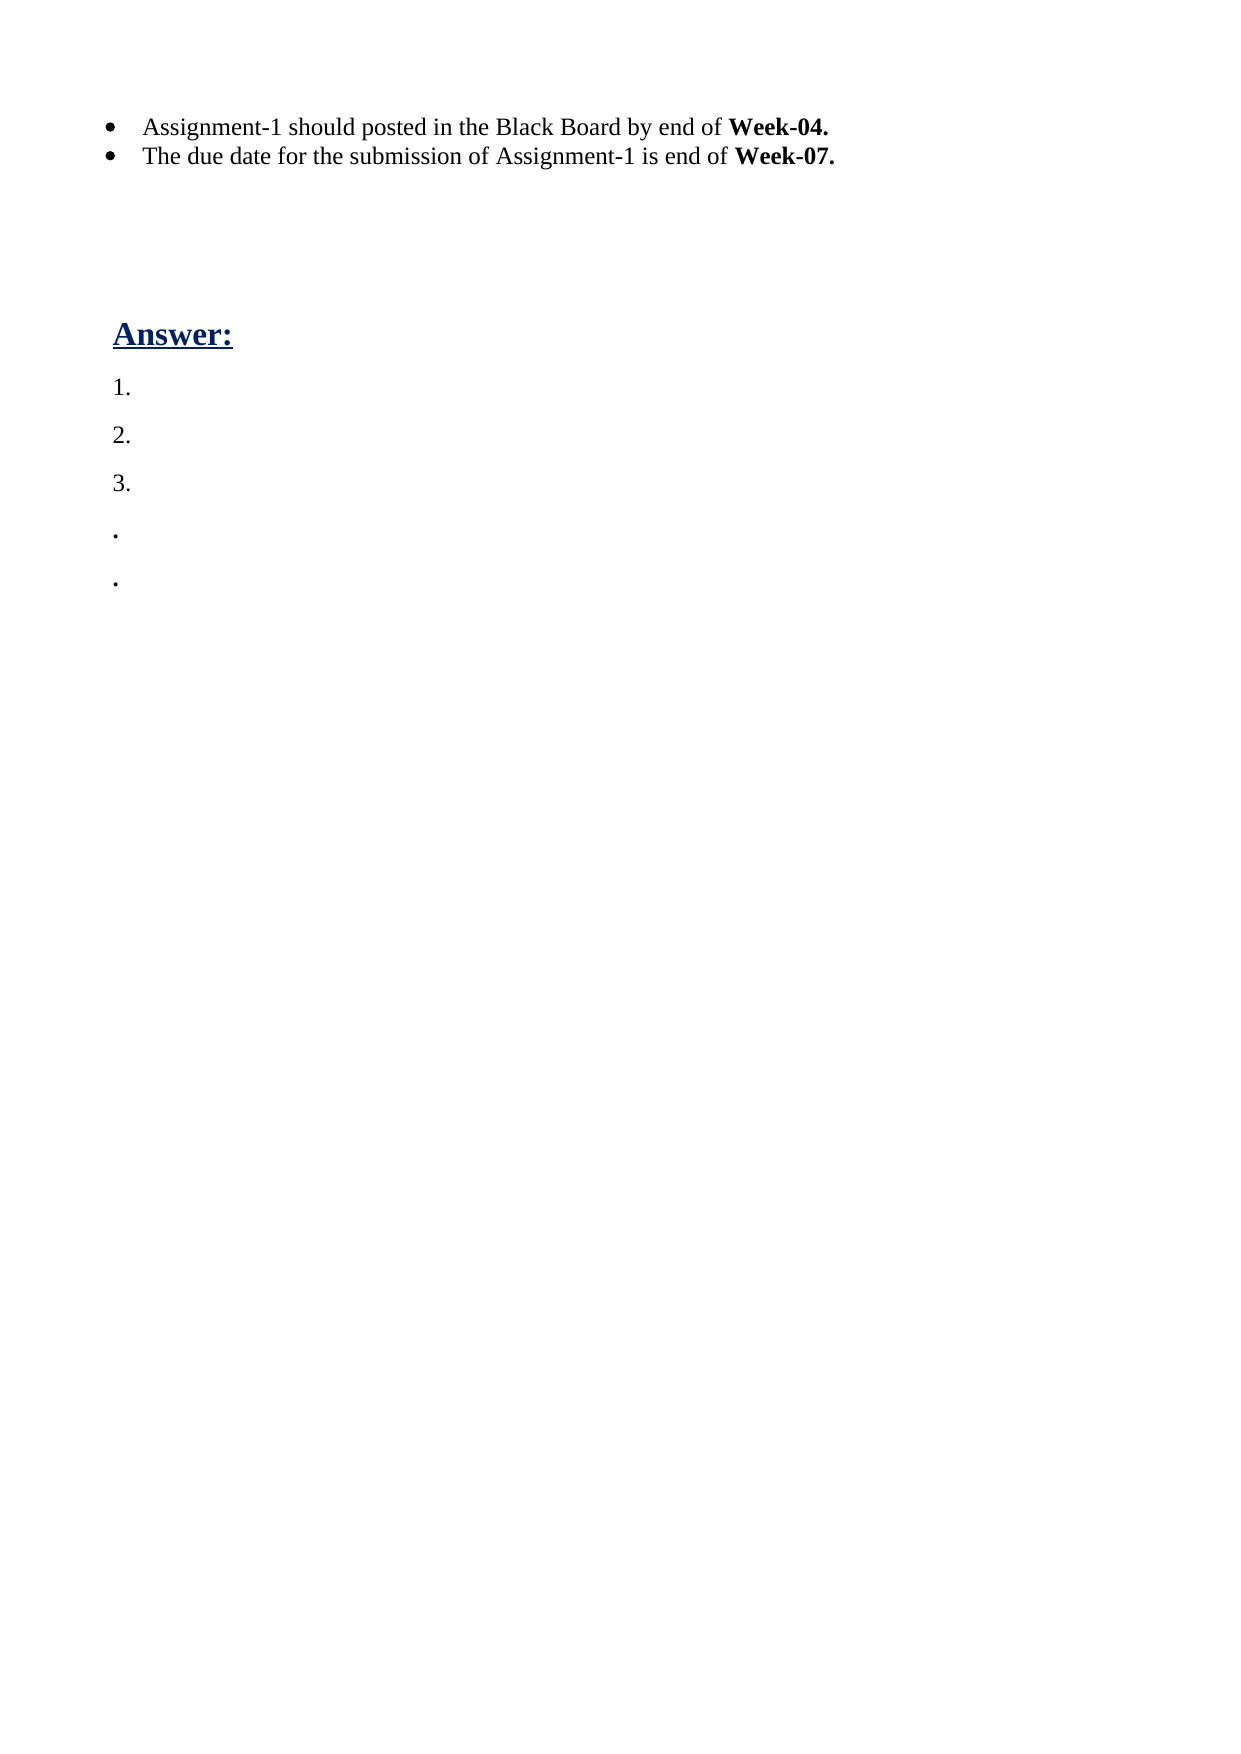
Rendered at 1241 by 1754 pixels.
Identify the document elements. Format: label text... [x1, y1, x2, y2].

text . [112, 515, 1128, 544]
list Assignment-1 should posted in the Black Board by end of Week-04. [106, 112, 1128, 141]
text 1. [112, 372, 1128, 401]
text Answer: [112, 314, 1128, 352]
list The due date for the submission of Assignment-1 is end of Week-07. [106, 141, 1128, 170]
text 2. [112, 420, 1128, 449]
text . [112, 563, 1128, 592]
text 3. [112, 468, 1128, 496]
